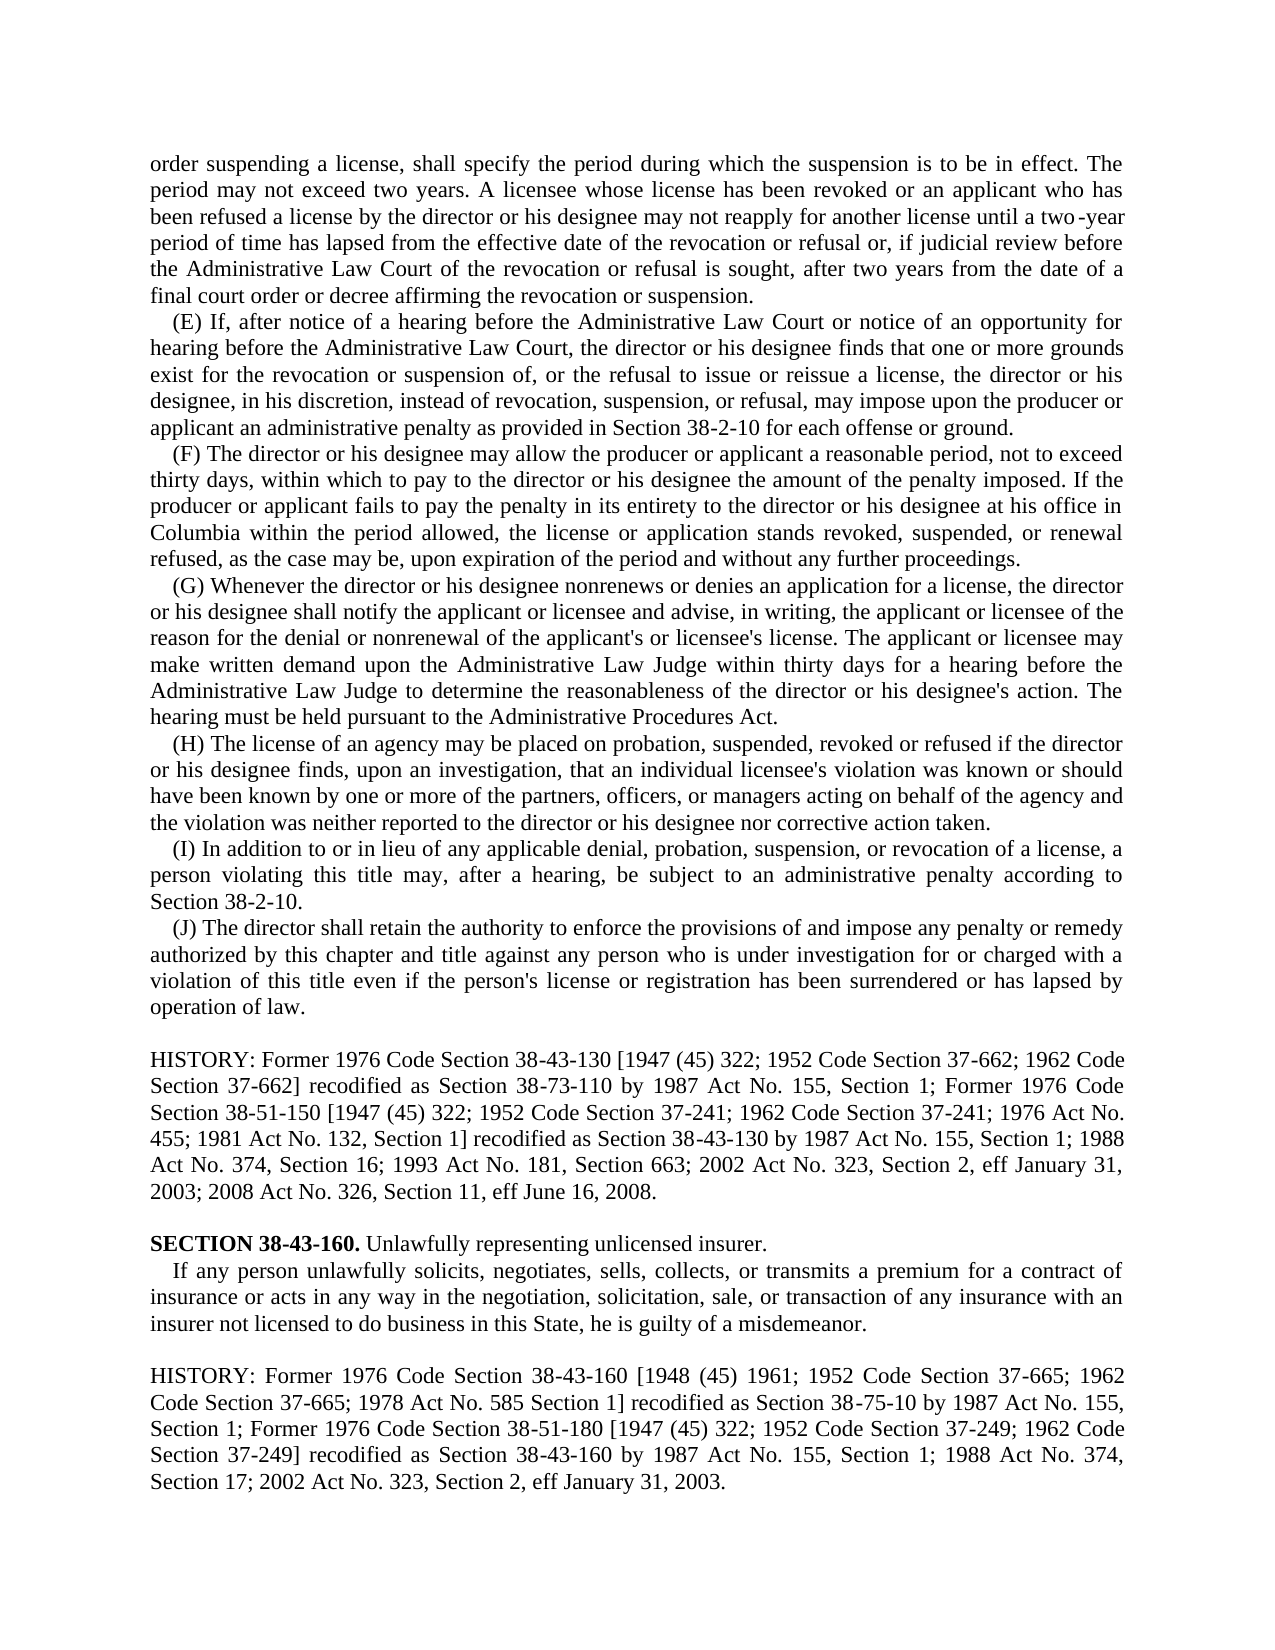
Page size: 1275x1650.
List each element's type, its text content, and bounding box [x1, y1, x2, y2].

text (I) In addition to or in lieu of any applicable denial, probation, suspension, or revocation of a license, a person violating this title may, after a hearing, be subject to an administrative penalty according to Section 38-2-10. [150, 835, 1125, 914]
text (E) If, after notice of a hearing before the Administrative Law Court or notice of an opportunity for hearing before the Administrative Law Court, the director or his designee finds that one or more grounds exist for the revocation or suspension of, or the refusal to issue or reissue a license, the director or his designee, in his discretion, instead of revocation, suspension, or refusal, may impose upon the producer or applicant an administrative penalty as provided in Section 38-2-10 for each offense or ground. [150, 308, 1125, 440]
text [150, 150, 1125, 308]
text (J) The director shall retain the authority to enforce the provisions of and impose any penalty or remedy authorized by this chapter and title against any person who is under investigation for or charged with a violation of this title even if the person's license or registration has been surrendered or has lapsed by operation of law. [150, 914, 1125, 1020]
text (H) The license of an agency may be placed on probation, suspended, revoked or refused if the director or his designee finds, upon an investigation, that an individual licensee's violation was known or should have been known by one or more of the partners, officers, or managers acting on behalf of the agency and the violation was neither reported to the director or his designee nor corrective action taken. [150, 730, 1125, 835]
text HISTORY: Former 1976 Code Section 38-43-160 [1948 (45) 1961; 1952 Code Section 37-665; 1962 Code Section 37-665; 1978 Act No. 585 Section 1] recodified as Section 38-75-10 by 1987 Act No. 155, Section 1; Former 1976 Code Section 38-51-180 [1947 (45) 322; 1952 Code Section 37-249; 1962 Code Section 37-249] recodified as Section 38-43-160 by 1987 Act No. 155, Section 1; 1988 Act No. 374, Section 17; 2002 Act No. 323, Section 2, eff January 31, 2003. [150, 1362, 1125, 1494]
text HISTORY: Former 1976 Code Section 38-43-130 [1947 (45) 322; 1952 Code Section 37-662; 1962 Code Section 37-662] recodified as Section 38-73-110 by 1987 Act No. 155, Section 1; Former 1976 Code Section 38-51-150 [1947 (45) 322; 1952 Code Section 37-241; 1962 Code Section 37-241; 1976 Act No. 455; 1981 Act No. 132, Section 1] recodified as Section 38-43-130 by 1987 Act No. 155, Section 1; 1988 Act No. 374, Section 16; 1993 Act No. 181, Section 663; 2002 Act No. 323, Section 2, eff January 31, 2003; 2008 Act No. 326, Section 11, eff June 16, 2008. [150, 1046, 1125, 1204]
text (G) Whenever the director or his designee nonrenews or denies an application for a license, the director or his designee shall notify the applicant or licensee and advise, in writing, the applicant or licensee of the reason for the denial or nonrenewal of the applicant's or licensee's license. The applicant or licensee may make written demand upon the Administrative Law Judge within thirty days for a hearing before the Administrative Law Judge to determine the reasonableness of the director or his designee's action. The hearing must be held pursuant to the Administrative Procedures Act. [150, 572, 1125, 730]
text SECTION 38-43-160. Unlawfully representing unlicensed insurer. [150, 1231, 1125, 1257]
text (F) The director or his designee may allow the producer or applicant a reasonable period, not to exceed thirty days, within which to pay to the director or his designee the amount of the penalty imposed. If the producer or applicant fails to pay the penalty in its entirety to the director or his designee at his office in Columbia within the period allowed, the license or application stands revoked, suspended, or renewal refused, as the case may be, upon expiration of the period and without any further proceedings. [150, 440, 1125, 572]
text If any person unlawfully solicits, negotiates, sells, collects, or transmits a premium for a contract of insurance or acts in any way in the negotiation, solicitation, sale, or transaction of any insurance with an insurer not licensed to do business in this State, he is guilty of a misdemeanor. [150, 1257, 1125, 1336]
